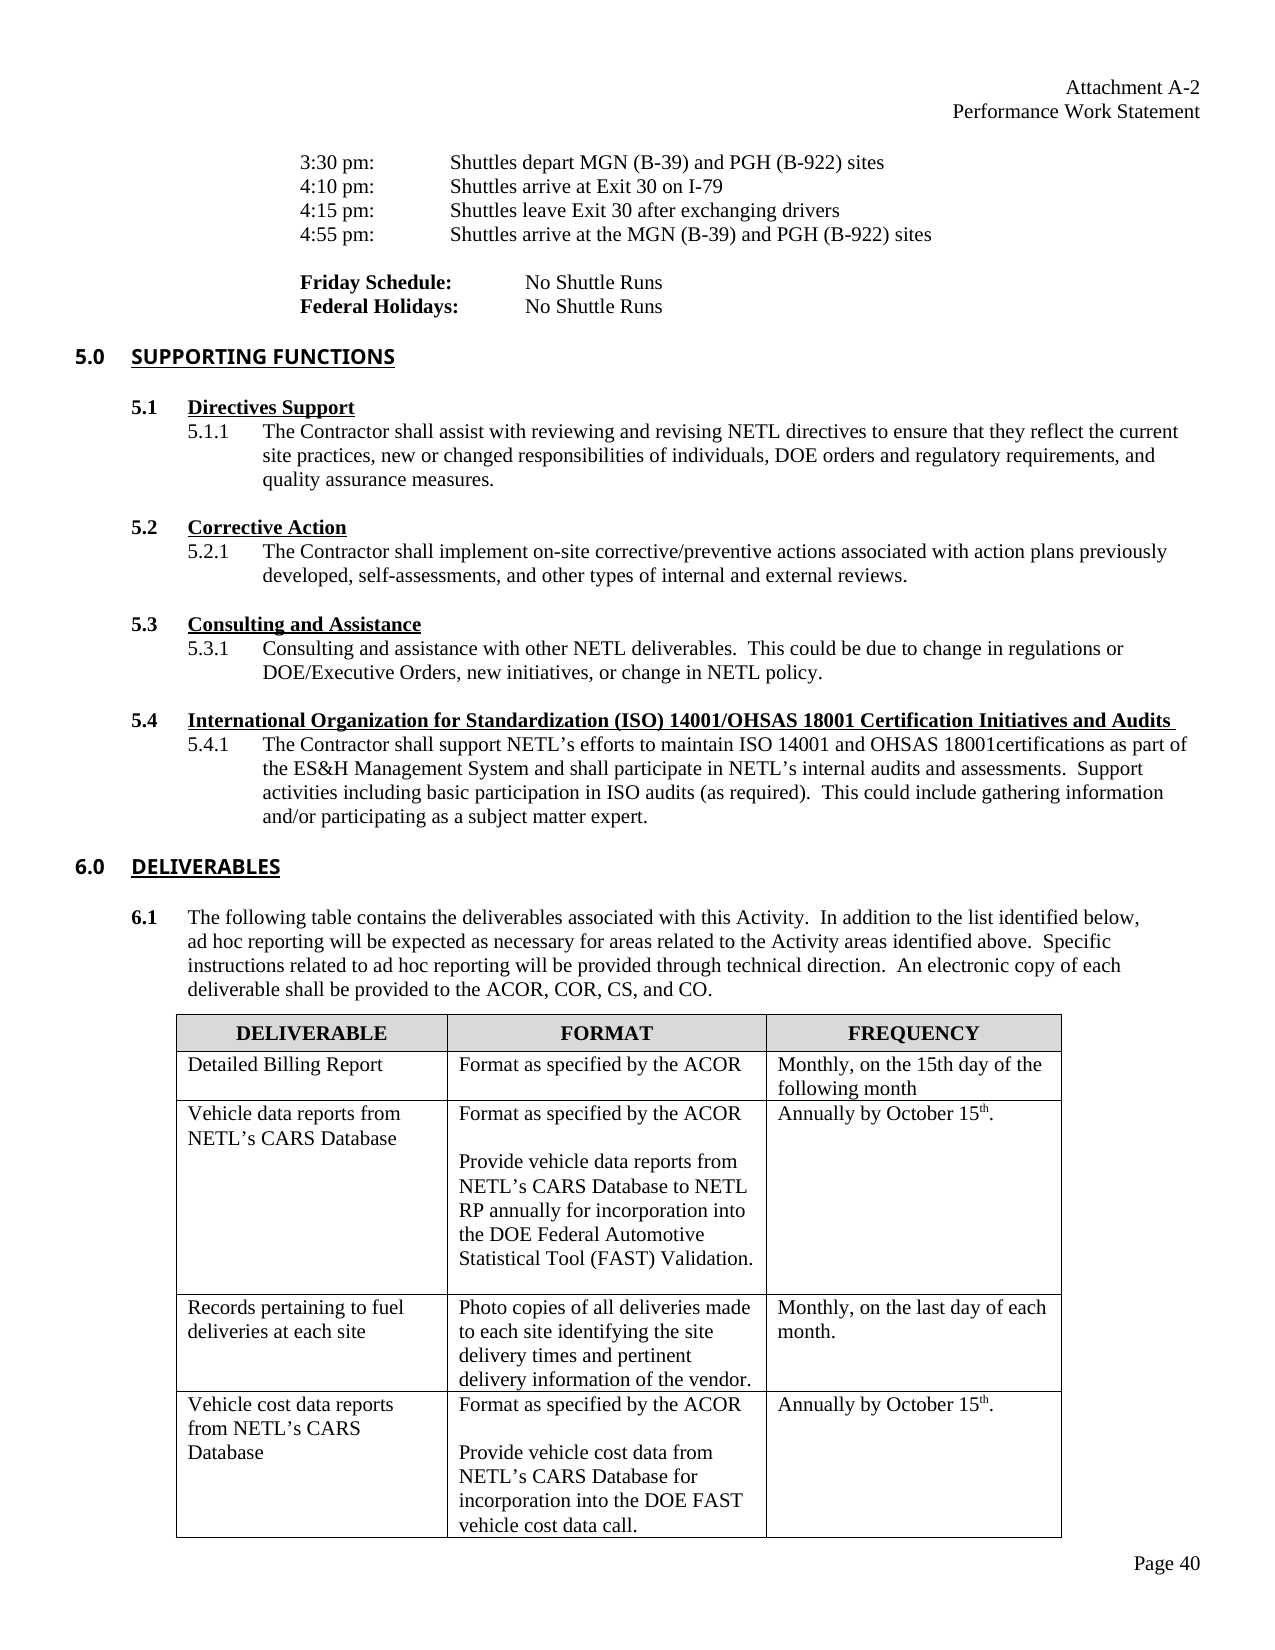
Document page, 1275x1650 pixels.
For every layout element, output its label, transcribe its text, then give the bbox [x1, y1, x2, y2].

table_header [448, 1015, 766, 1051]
list Consulting and Assistance [131, 612, 1200, 636]
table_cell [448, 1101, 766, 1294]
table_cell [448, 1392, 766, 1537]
text 3:30 pm: Shuttles depart MGN (B-39) and PGH (B-922) sites 4:10 pm: Shuttles arrive at Exit 30 on I-79 4:15 pm: Shuttles leave Exit 30 after exchanging drivers 4:55 pm: Shuttles arrive at the MGN (B-39) and PGH (B-922) sites [187, 150, 1200, 246]
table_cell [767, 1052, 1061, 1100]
list The Contractor shall assist with reviewing and revising NETL directives to ensure that they reflect the current site practices, new or changed responsibilities of individuals, DOE orders and regulatory requirements, and quality assurance measures. [187, 419, 1200, 491]
list The Contractor shall implement on-site corrective/preventive actions associated with action plans previously developed, self-assessments, and other types of internal and external reviews. [187, 539, 1200, 587]
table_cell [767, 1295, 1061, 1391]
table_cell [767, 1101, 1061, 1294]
list Deliverables [75, 852, 1200, 881]
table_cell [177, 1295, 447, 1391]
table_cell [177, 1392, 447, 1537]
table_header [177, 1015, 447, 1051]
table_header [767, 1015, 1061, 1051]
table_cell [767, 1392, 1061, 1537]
text Friday Schedule: No Shuttle Runs [262, 270, 1200, 294]
list International Organization for Standardization (ISO) 14001/OHSAS 18001 Certification Initiatives and Audits [131, 708, 1200, 732]
list Consulting and assistance with other NETL deliverables. This could be due to change in regulations or DOE/Executive Orders, new initiatives, or change in NETL policy. [187, 636, 1200, 684]
list The following table contains the deliverables associated with this Activity. In addition to the list identified below, ad hoc reporting will be expected as necessary for areas related to the Activity areas identified above. Specific instructions related to ad hoc reporting will be provided through technical direction. An electronic copy of each deliverable shall be provided to the ACOR, COR, CS, and CO. [131, 905, 1200, 1001]
list Directives Support [131, 395, 1200, 419]
list Supporting Functions [75, 342, 1200, 371]
list Corrective Action [131, 515, 1200, 539]
list The Contractor shall support NETL’s efforts to maintain ISO 14001 and OHSAS 18001certifications as part of the ES&H Management System and shall participate in NETL’s internal audits and assessments. Support activities including basic participation in ISO audits (as required). This could include gathering information and/or participating as a subject matter expert. [187, 732, 1200, 828]
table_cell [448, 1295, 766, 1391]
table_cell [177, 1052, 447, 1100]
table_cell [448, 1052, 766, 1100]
text Federal Holidays: No Shuttle Runs [262, 294, 1200, 318]
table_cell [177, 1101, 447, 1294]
